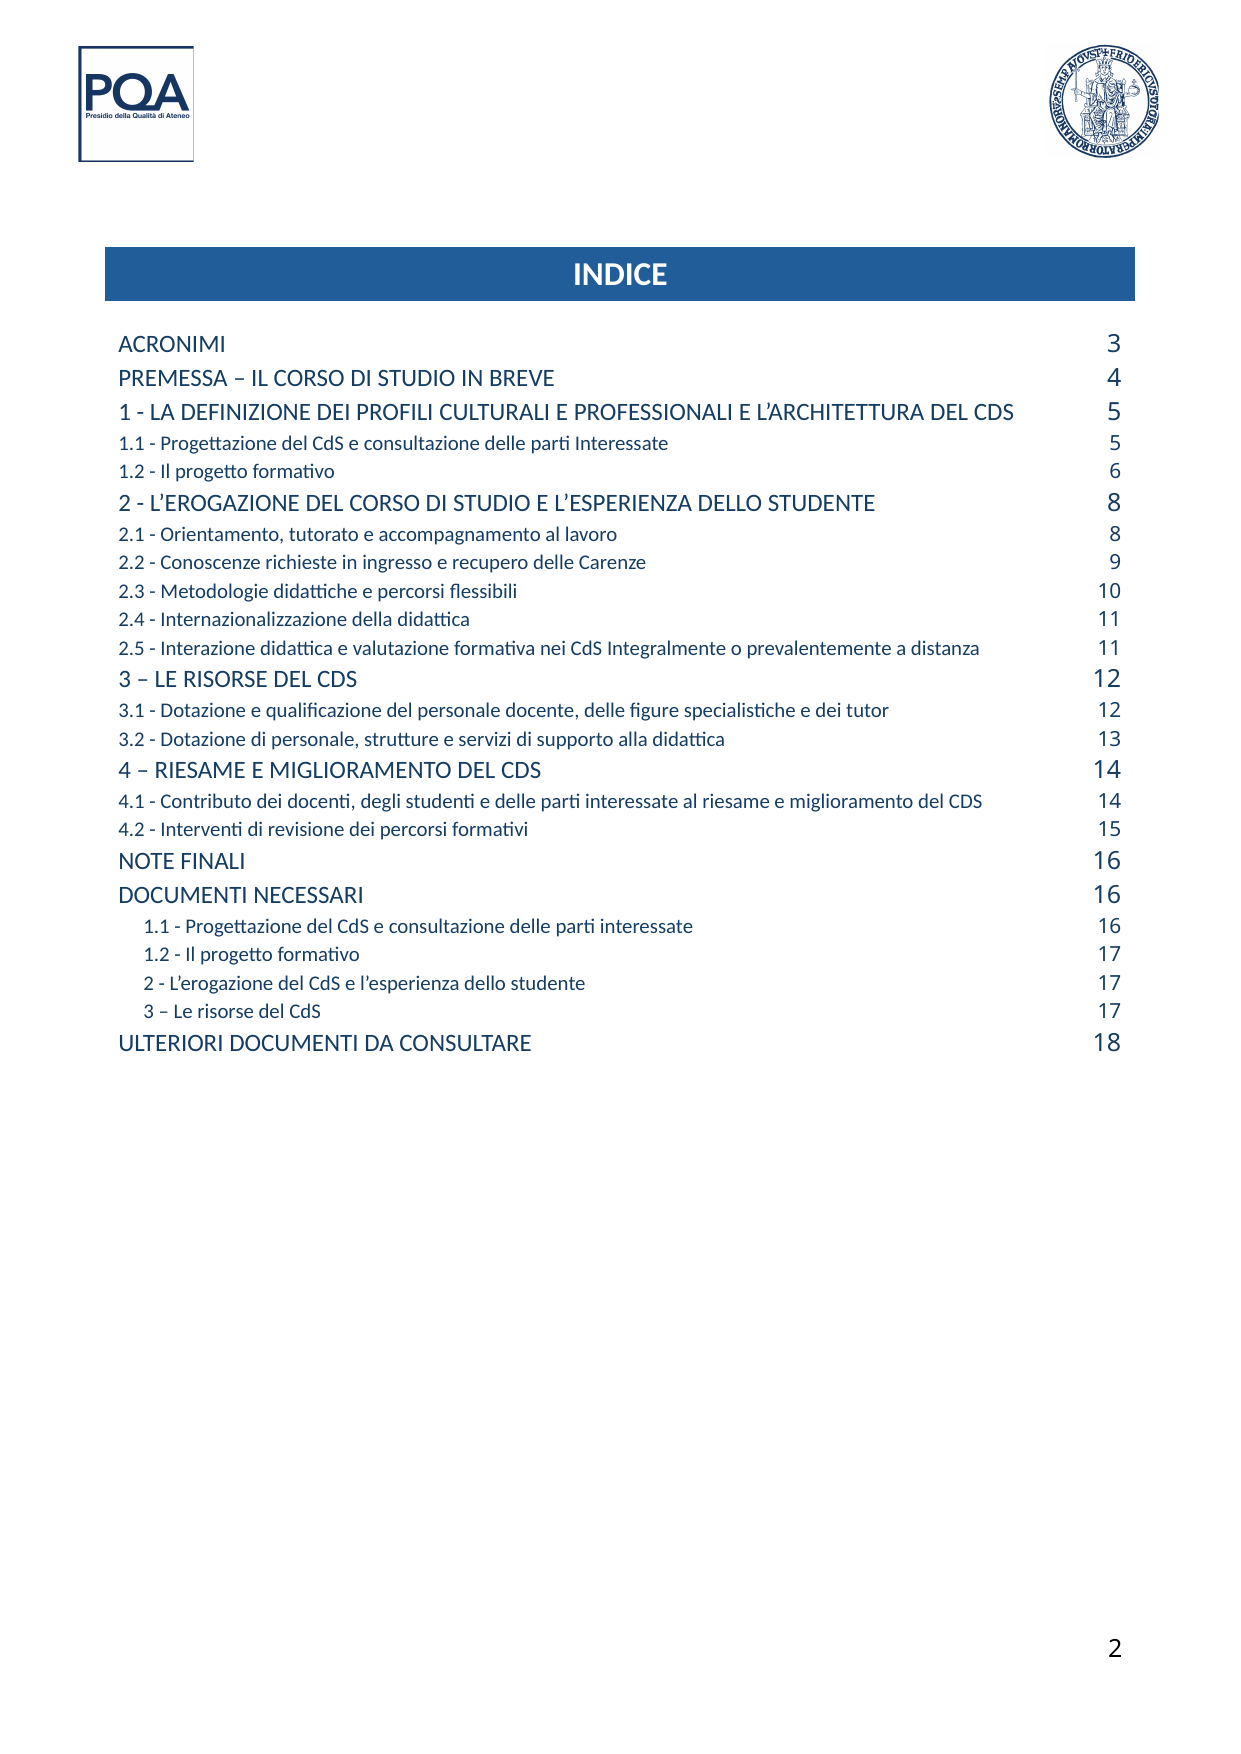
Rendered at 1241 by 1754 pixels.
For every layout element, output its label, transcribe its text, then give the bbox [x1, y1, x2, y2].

text 1.1 - Progettazione del CdS e consultazione delle parti Interessate 5 [118, 428, 1122, 456]
text Documenti necessari 16 [118, 877, 1122, 911]
text 2.5 - Interazione didattica e valutazione formativa nei CdS Integralmente o prevalentemente a distanza 11 [118, 633, 1122, 661]
text 2.4 - Internazionalizzazione della didattica 11 [118, 604, 1122, 633]
text 2.2 - Conoscenze richieste in ingresso e recupero delle Carenze 9 [118, 547, 1122, 576]
text Note finali 16 [118, 843, 1122, 877]
text 3 – LE risorse del CDS 12 [118, 661, 1122, 695]
text 1.2 - Il progetto formativo 17 [143, 939, 1122, 968]
text INDICE [110, 251, 1130, 296]
text 4.1 - Contributo dei docenti, degli studenti e delle parti interessate al riesame e miglioramento del CDS 14 [118, 786, 1122, 814]
text 2.3 - Metodologie didattiche e percorsi flessibili 10 [118, 576, 1122, 604]
text ACRONIMI 3 [118, 326, 1122, 360]
text 4 – Riesame e Miglioramento del CDS 14 [118, 752, 1122, 786]
text 3 – Le risorse del CdS 17 [143, 996, 1122, 1025]
text 1 - La definizione dei profili culturali e Professionali e l’architettura del CDS 5 [118, 394, 1122, 428]
text 3.2 - Dotazione di personale, strutture e servizi di supporto alla didattica 13 [118, 724, 1122, 752]
text 1.1 - Progettazione del CdS e consultazione delle parti interessate 16 [143, 911, 1122, 939]
text 4.2 - Interventi di revisione dei percorsi formativi 15 [118, 814, 1122, 843]
picture [78, 46, 194, 162]
text PREMESSA – IL CORSO DI sTUDIO IN BREVE 4 [118, 360, 1122, 394]
text 3.1 - Dotazione e qualificazione del personale docente, delle figure specialistiche e dei tutor 12 [118, 695, 1122, 724]
text 2 - L’erogazione del Corso di Studio e l’esperienza dello studente 8 [118, 485, 1122, 519]
picture [1046, 42, 1159, 158]
text 1.2 - Il progetto formativo 6 [118, 456, 1122, 485]
text 2.1 - Orientamento, tutorato e accompagnamento al lavoro 8 [118, 519, 1122, 547]
text 2 - L’erogazione del CdS e l’esperienza dello studente 17 [143, 968, 1122, 996]
text Ulteriori documenti da consultare 18 [118, 1025, 1122, 1059]
